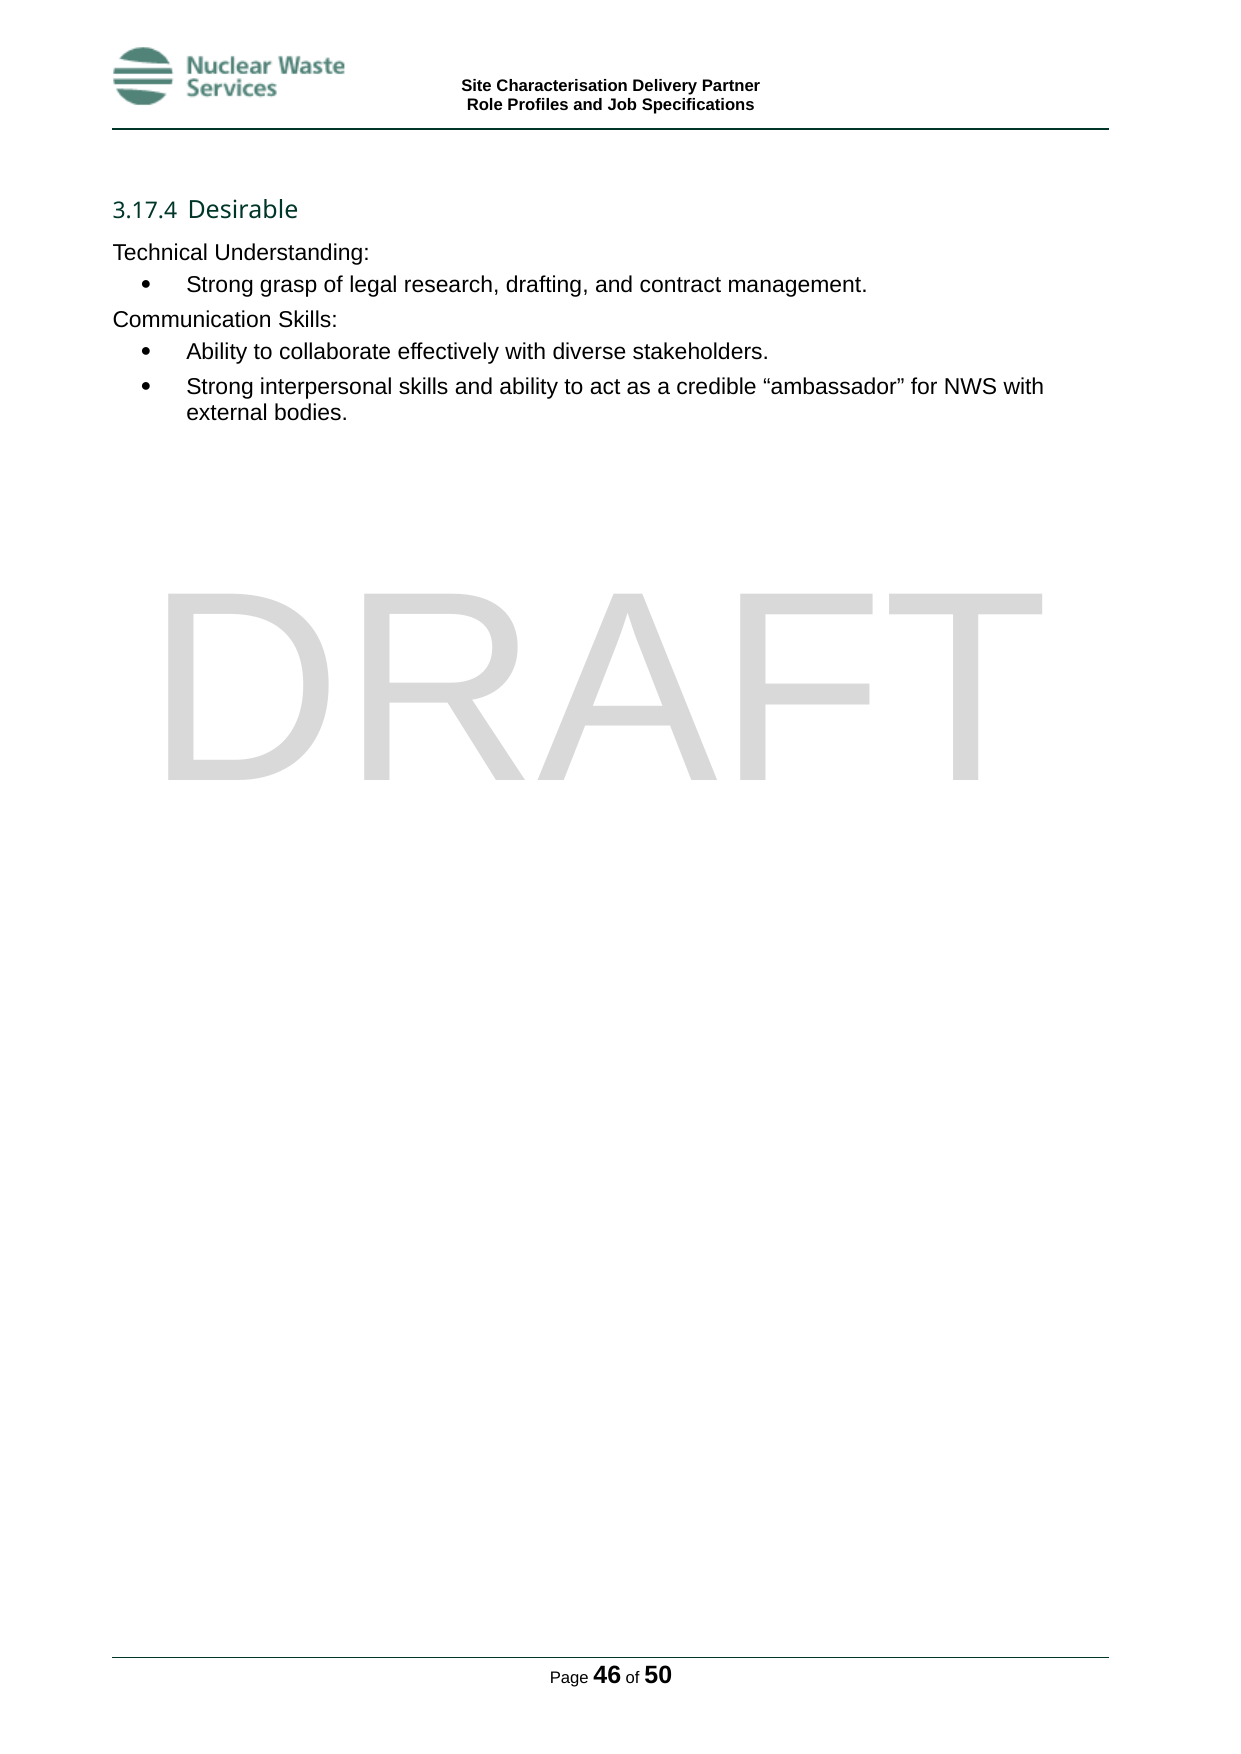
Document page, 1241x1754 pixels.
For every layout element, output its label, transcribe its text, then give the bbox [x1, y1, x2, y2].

picture [62, 15, 399, 139]
list Ability to collaborate effectively with diverse stakeholders. [142, 338, 1109, 365]
list Strong interpersonal skills and ability to act as a credible “ambassador” for NWS with external bodies. [142, 373, 1109, 426]
list Strong grasp of legal research, drafting, and contract management. [142, 271, 1109, 297]
subtitle Desirable [112, 192, 1109, 226]
text Communication Skills: [112, 306, 1109, 332]
text Technical Understanding: [112, 238, 1109, 265]
